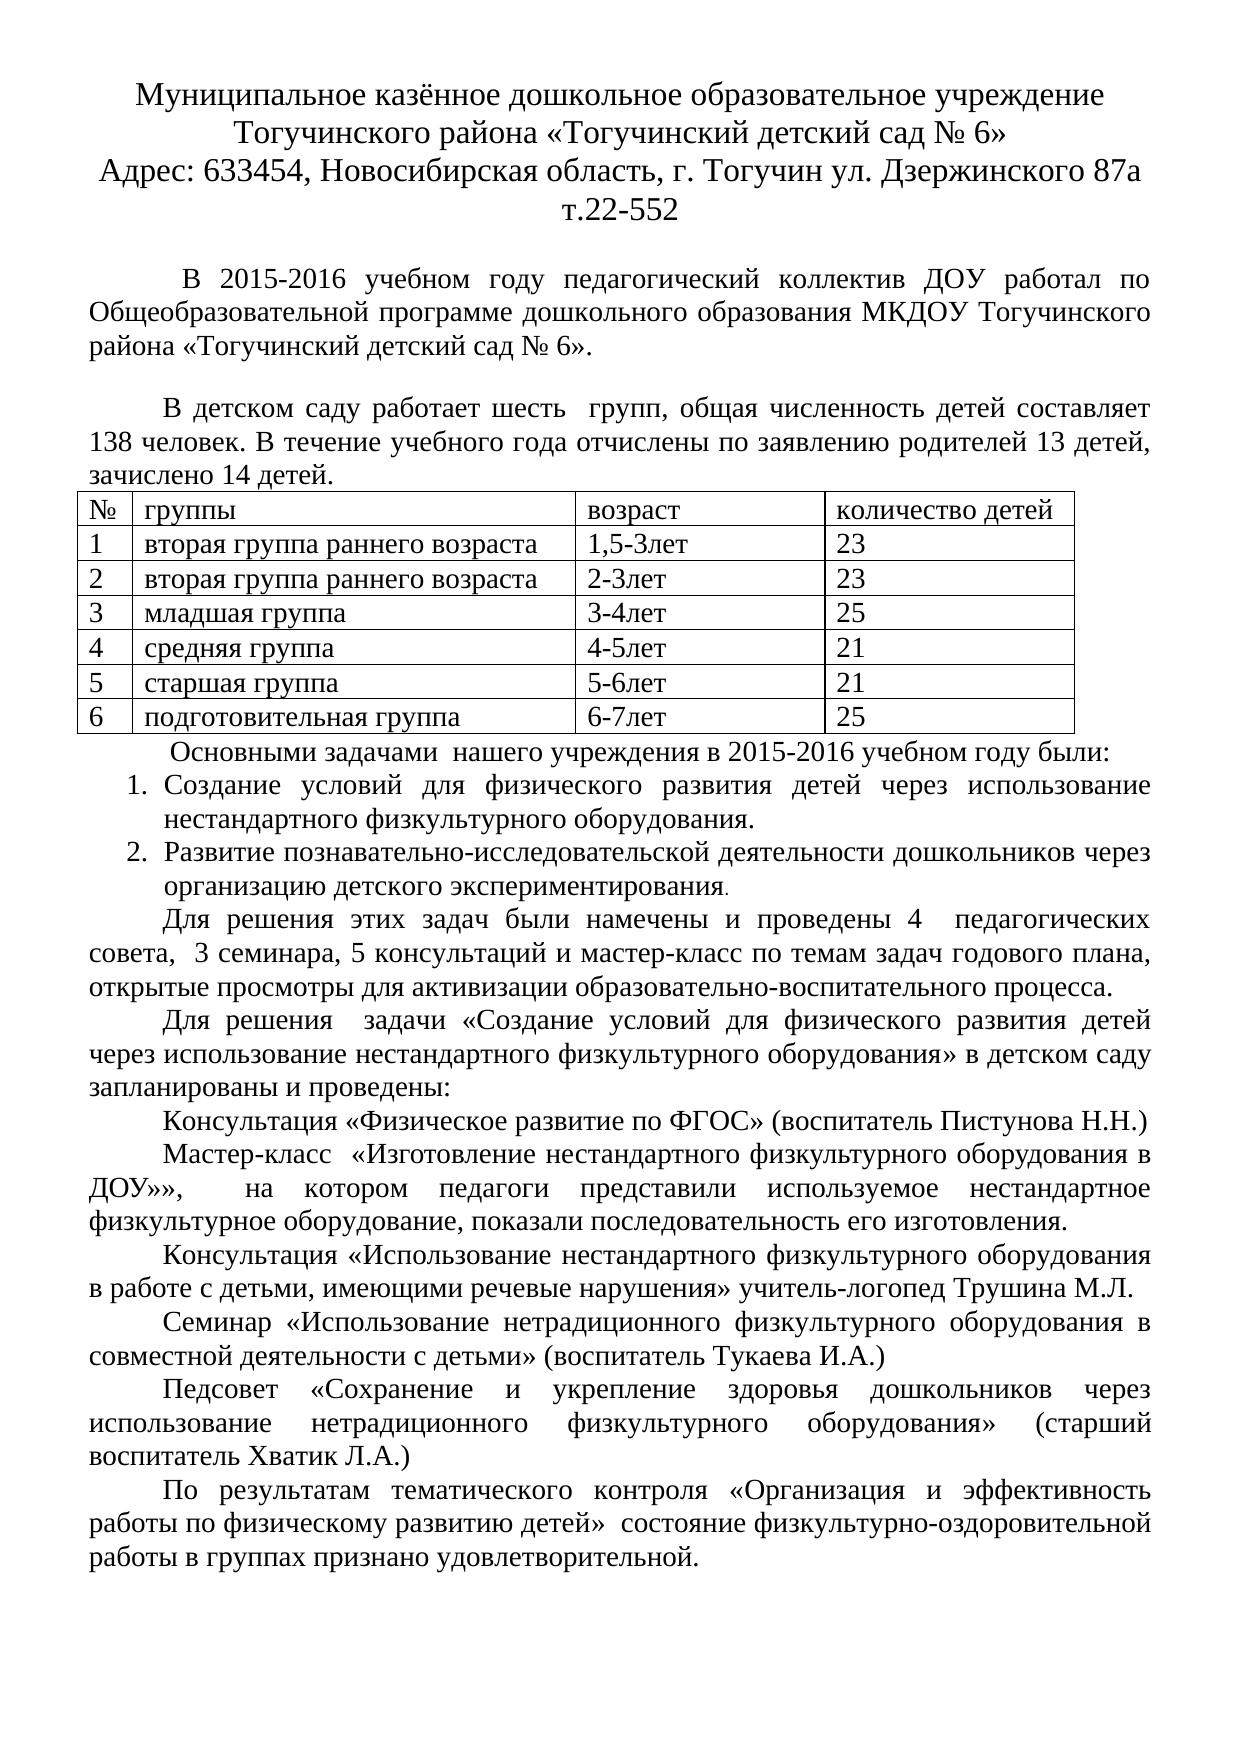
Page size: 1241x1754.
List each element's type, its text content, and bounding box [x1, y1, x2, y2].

text Консультация «Использование нестандартного физкультурного оборудования в работе с детьми, имеющими речевые нарушения» учитель-логопед Трушина М.Л. [88, 1237, 1152, 1304]
text Педсовет «Сохранение и укрепление здоровья дошкольников через использование нетрадиционного физкультурного оборудования» (старший воспитатель Хватик Л.А.) [88, 1371, 1152, 1472]
text Мастер-класс «Изготовление нестандартного физкультурного оборудования в ДОУ»», на котором педагоги представили используемое нестандартное физкультурное оборудование, показали последовательность его изготовления. [88, 1136, 1152, 1237]
table_cell 1,5-3лет [576, 526, 824, 560]
table_cell вторая группа раннего возраста [133, 561, 575, 594]
table_cell младшая группа [133, 596, 575, 629]
table_header № [78, 492, 132, 525]
text Адрес: 633454, Новосибирская область, г. Тогучин ул. Дзержинского 87а т.22-552 [88, 151, 1152, 227]
list Создание условий для физического развития детей через использование нестандартного физкультурного оборудования. [126, 767, 1152, 834]
text Семинар «Использование нетрадиционного физкультурного оборудования в совместной деятельности с детьми» (воспитатель Тукаева И.А.) [88, 1304, 1152, 1371]
text Основными задачами нашего учреждения в 2015-2016 учебном году были: [88, 734, 1152, 767]
table_cell 25 [826, 596, 1074, 629]
table_cell 4 [78, 630, 132, 664]
table_cell 6-7лет [576, 699, 824, 733]
table_cell старшая группа [133, 665, 575, 698]
table_header возраст [576, 492, 824, 525]
table_cell 21 [826, 630, 1074, 664]
table_cell 6 [78, 699, 132, 733]
table_cell вторая группа раннего возраста [133, 526, 575, 560]
table_header количество детей [826, 492, 1074, 525]
text Для решения этих задач были намечены и проведены 4 педагогических совета, 3 семинара, 5 консультаций и мастер-класс по темам задач годового плана, открытые просмотры для активизации образовательно-воспитательного процесса. [88, 902, 1152, 1002]
table_cell 2 [78, 561, 132, 594]
table_cell 3-4лет [576, 596, 824, 629]
text Муниципальное казённое дошкольное образовательное учреждение Тогучинского района «Тогучинский детский сад № 6» [88, 74, 1152, 151]
table_cell 3 [78, 596, 132, 629]
table_cell средняя группа [133, 630, 575, 664]
table_cell 5 [78, 665, 132, 698]
table_cell 25 [826, 699, 1074, 733]
text В детском саду работает шесть групп, общая численность детей составляет 138 человек. В течение учебного года отчислены по заявлению родителей 13 детей, зачислено 14 детей. [88, 390, 1152, 491]
table_cell 23 [826, 561, 1074, 594]
list Развитие познавательно-исследовательской деятельности дошкольников через организацию детского экспериментирования. [126, 834, 1152, 902]
text Консультация «Физическое развитие по ФГОС» (воспитатель Пистунова Н.Н.) [88, 1103, 1152, 1136]
table_cell 4-5лет [576, 630, 824, 664]
table_cell подготовительная группа [133, 699, 575, 733]
table_cell 1 [78, 526, 132, 560]
text Для решения задачи «Создание условий для физического развития детей через использование нестандартного физкультурного оборудования» в детском саду запланированы и проведены: [88, 1002, 1152, 1103]
text В 2015-2016 учебном году педагогический коллектив ДОУ работал по Общеобразовательной программе дошкольного образования МКДОУ Тогучинского района «Тогучинский детский сад № 6». [88, 261, 1152, 361]
table_header группы [133, 492, 575, 525]
table_cell 2-3лет [576, 561, 824, 594]
text По результатам тематического контроля «Организация и эффективность работы по физическому развитию детей» состояние физкультурно-оздоровительной работы в группах признано удовлетворительной. [88, 1472, 1152, 1572]
table_cell 23 [826, 526, 1074, 560]
table_cell 5-6лет [576, 665, 824, 698]
table_cell 21 [826, 665, 1074, 698]
